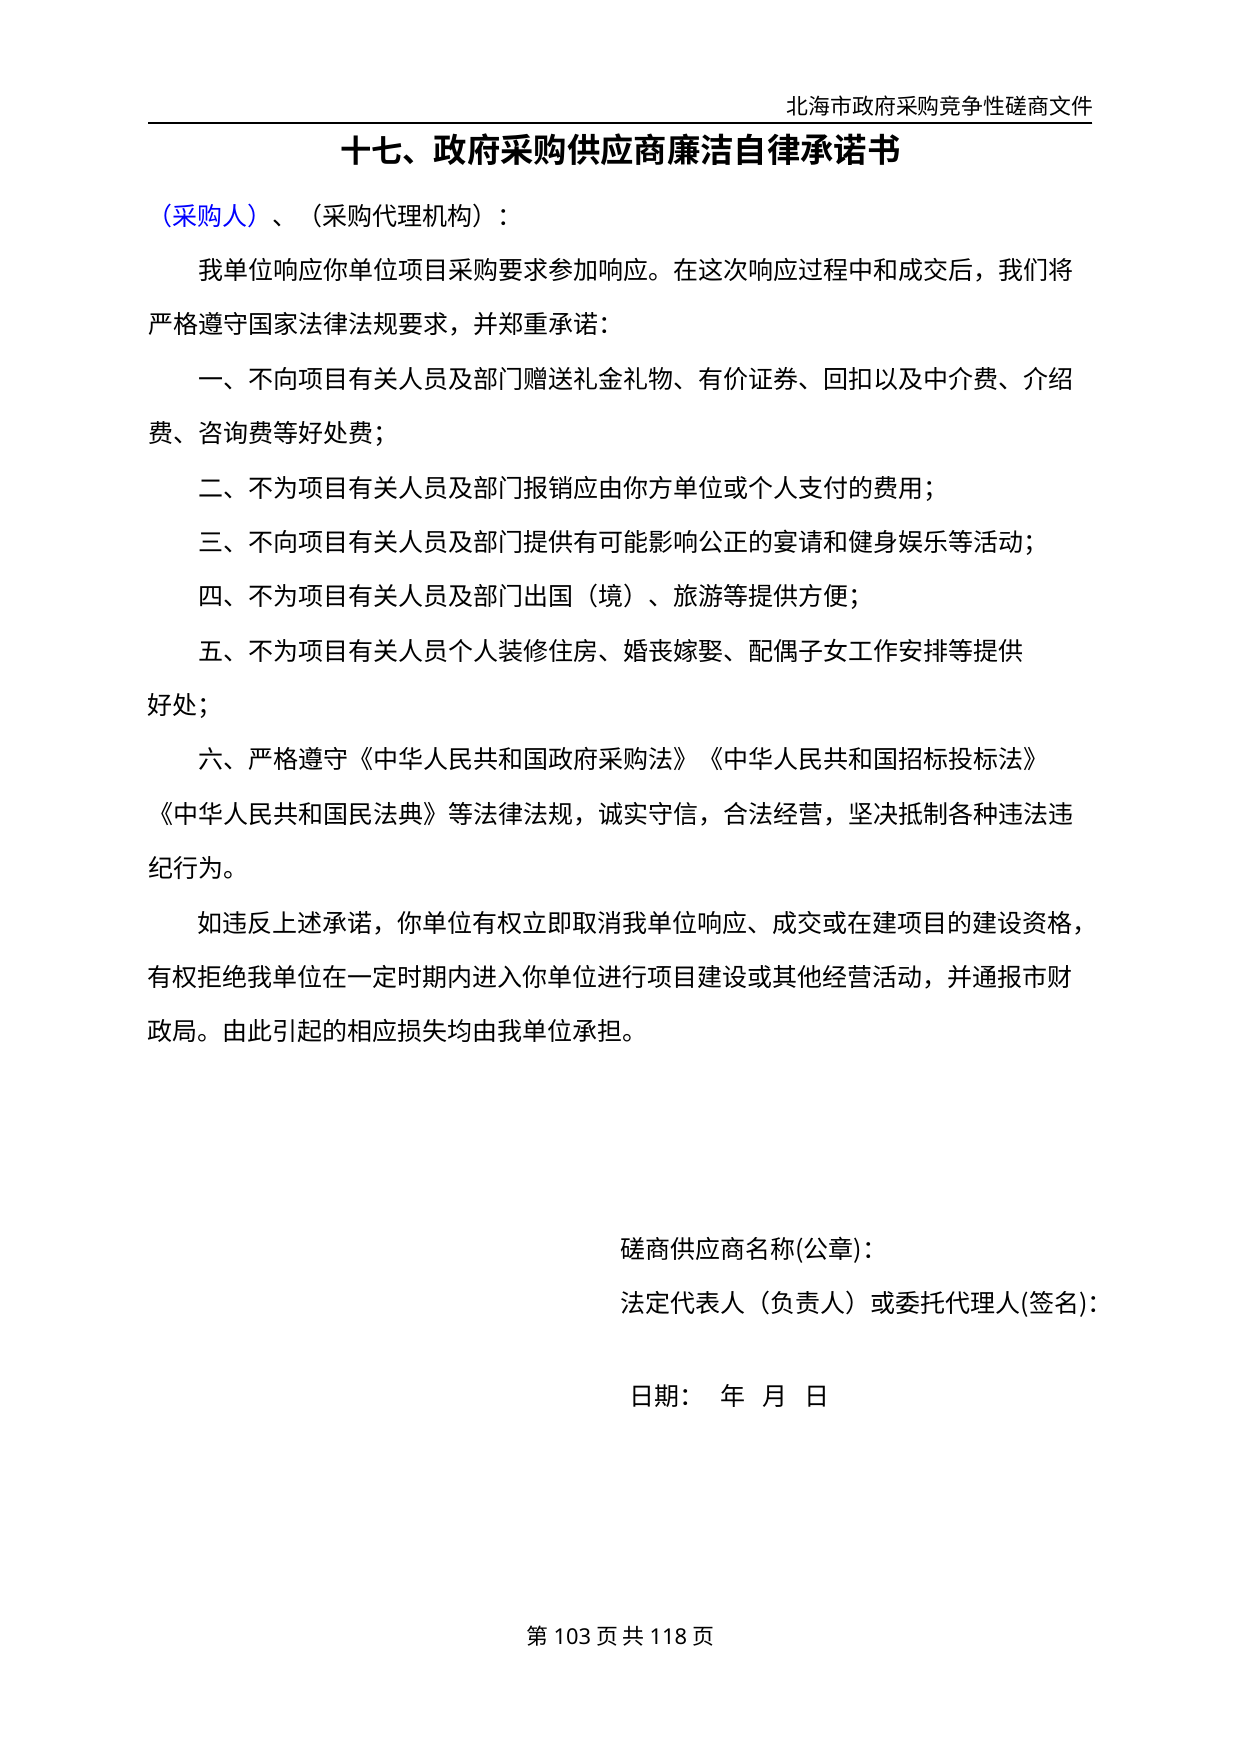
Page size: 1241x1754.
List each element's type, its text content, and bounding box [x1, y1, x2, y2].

text 好处； [148, 686, 1092, 722]
text 五、不为项目有关人员个人装修住房、婚丧嫁娶、配偶子女工作安排等提供 [198, 631, 1092, 667]
text 四、不为项目有关人员及部门出国（境）、旅游等提供方便； [148, 577, 1092, 613]
text 如违反上述承诺，你单位有权立即取消我单位响应、成交或在建项目的建设资格，有权拒绝我单位在一定时期内进入你单位进行项目建设或其他经营活动，并通报市财政局。由此引起的相应损失均由我单位承担。 [148, 903, 1092, 1048]
text 我单位响应你单位项目采购要求参加响应。在这次响应过程中和成交后，我们将严格遵守国家法律法规要求，并郑重承诺： [148, 251, 1092, 341]
text 磋商供应商名称(公章)： [148, 1229, 1092, 1266]
text 日期： 年 月 日 [629, 1376, 1092, 1412]
text （采购人）、（采购代理机构）： [148, 196, 1092, 232]
text 三、不向项目有关人员及部门提供有可能影响公正的宴请和健身娱乐等活动； [148, 522, 1092, 559]
text 二、不为项目有关人员及部门报销应由你方单位或个人支付的费用； [148, 468, 1092, 504]
text 一、不向项目有关人员及部门赠送礼金礼物、有价证券、回扣以及中介费、介绍费、咨询费等好处费； [148, 359, 1092, 450]
text 六、严格遵守《中华人民共和国政府采购法》《中华人民共和国招标投标法》《中华人民共和国民法典》等法律法规，诚实守信，合法经营，坚决抵制各种违法违纪行为。 [148, 740, 1092, 885]
text 法定代表人（负责人）或委托代理人(签名)： [148, 1284, 1092, 1363]
text 十七、政府采购供应商廉洁自律承诺书 [148, 124, 1092, 172]
